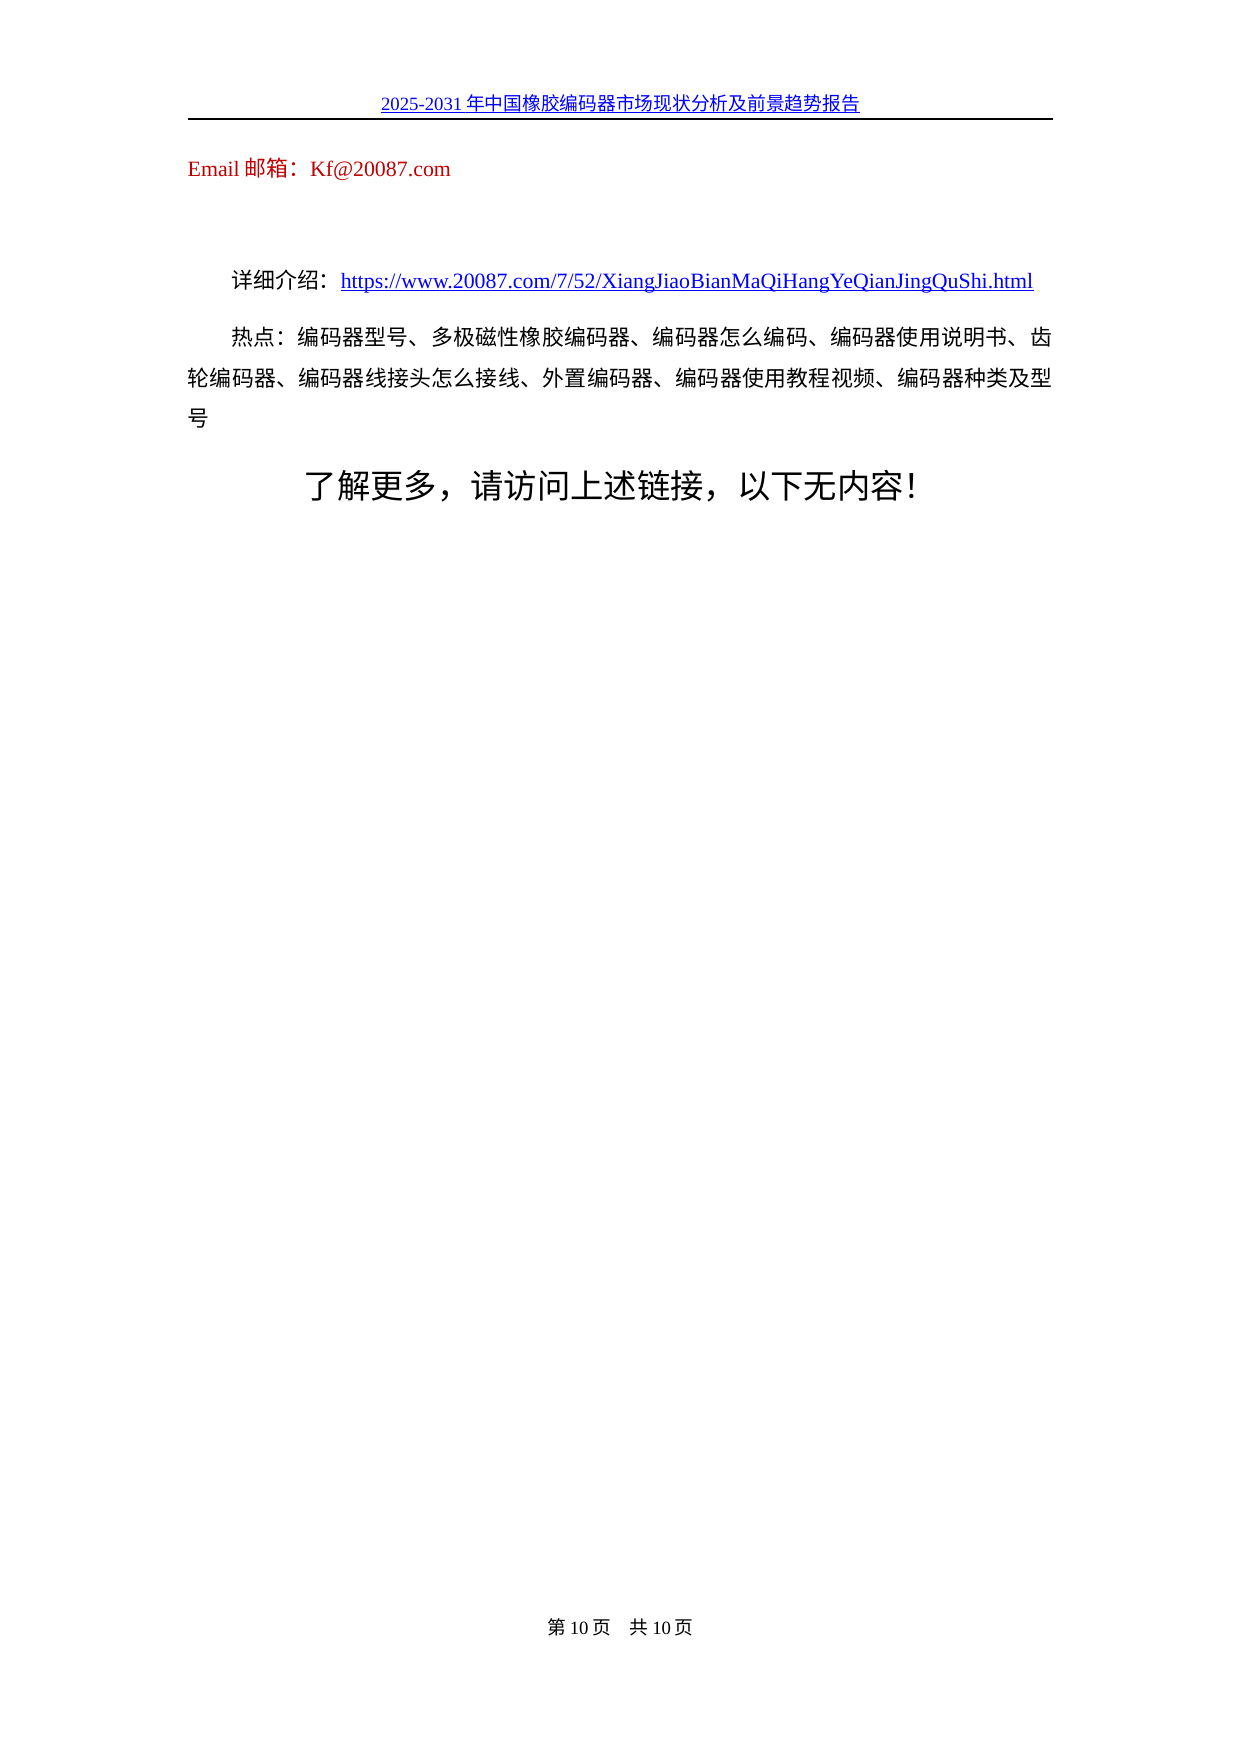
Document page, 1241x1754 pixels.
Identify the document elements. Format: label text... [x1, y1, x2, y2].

title 了解更多，请访问上述链接，以下无内容！ [187, 451, 1053, 516]
text Email邮箱：Kf@20087.com [187, 150, 1053, 183]
text 热点：编码器型号、多极磁性橡胶编码器、编码器怎么编码、编码器使用说明书、齿轮编码器、编码器线接头怎么接线、外置编码器、编码器使用教程视频、编码器种类及型号 [187, 320, 1053, 433]
text 详细介绍：https://www.20087.com/7/52/XiangJiaoBianMaQiHangYeQianJingQuShi.html [187, 263, 1053, 296]
